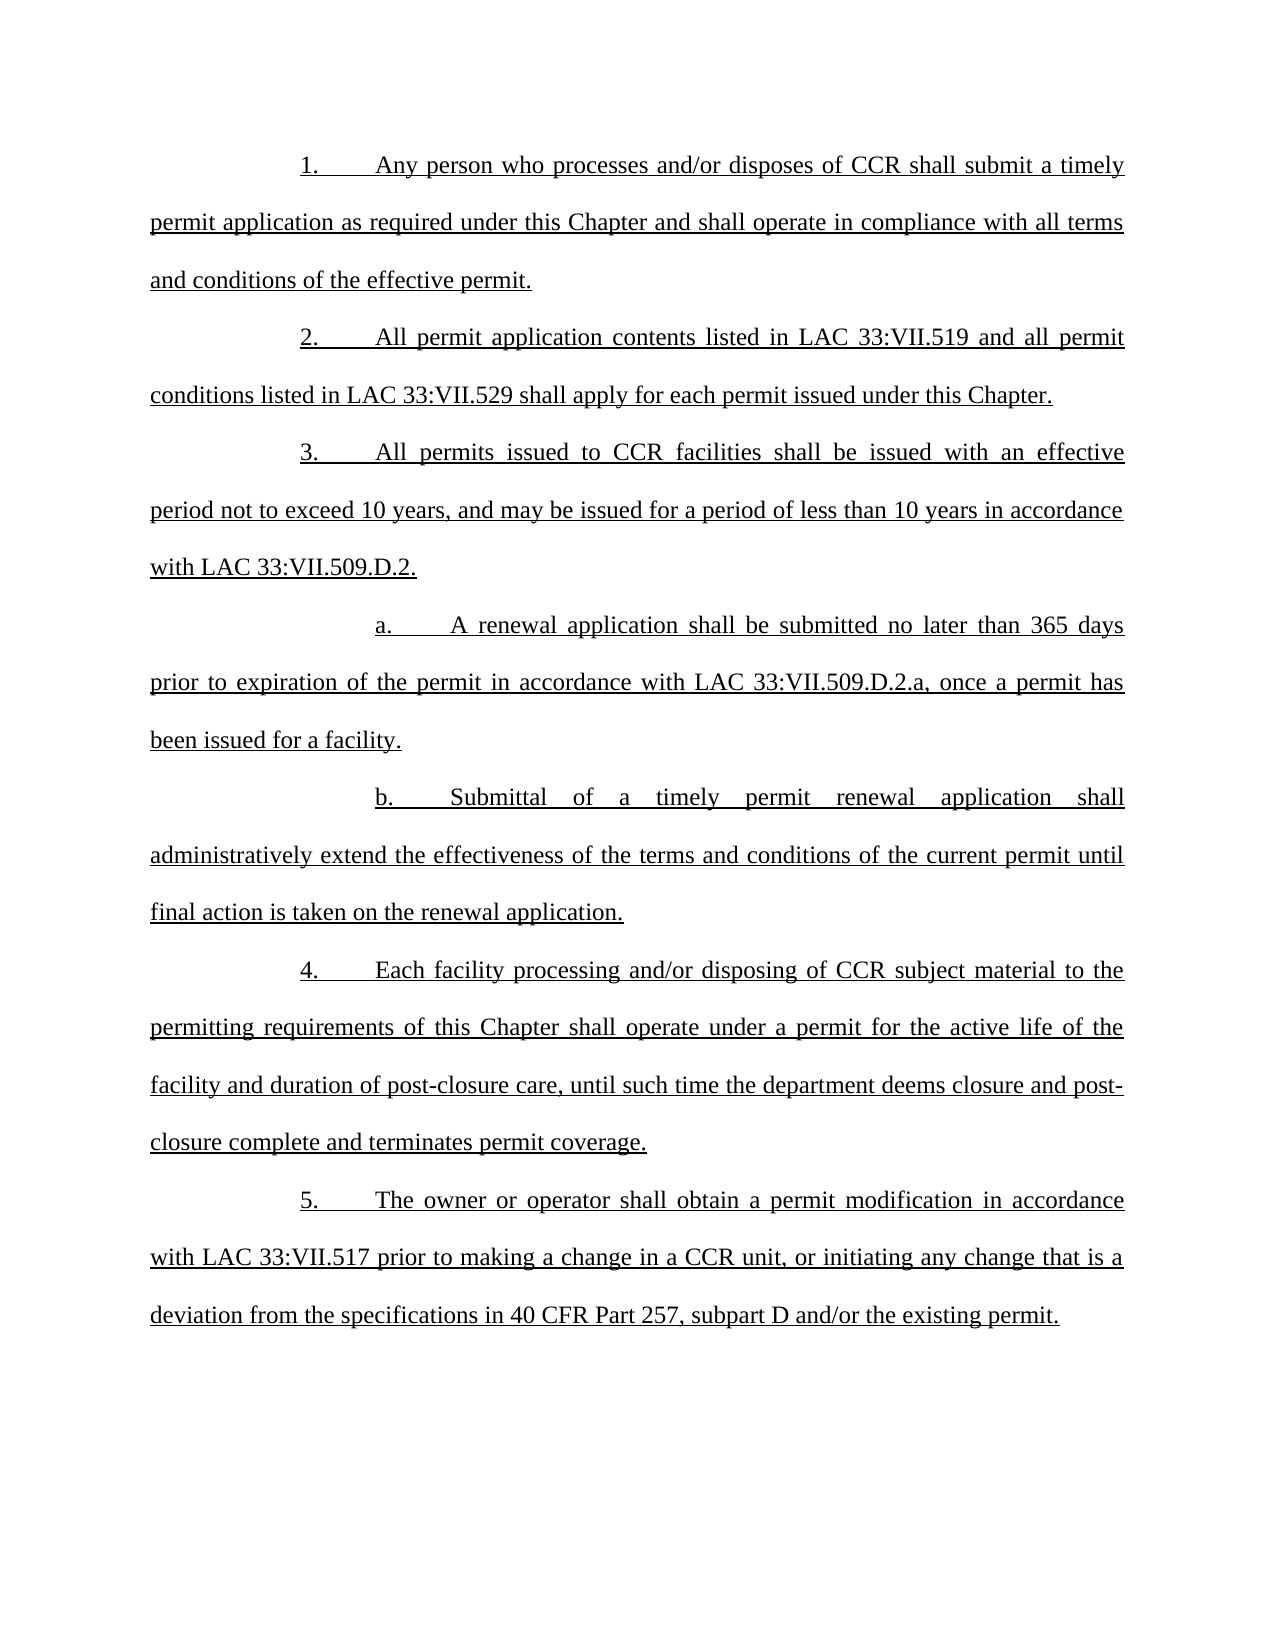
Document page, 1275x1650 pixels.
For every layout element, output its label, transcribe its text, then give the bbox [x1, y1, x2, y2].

text 3. All permits issued to CCR facilities shall be issued with an effective period not to exceed 10 years, and may be issued for a period of less than 10 years in accordance with LAC 33:VII.509.D.2. [150, 437, 1125, 581]
text b. Submittal of a timely permit renewal application shall administratively extend the effectiveness of the terms and conditions of the current permit until final action is taken on the renewal application. [150, 866, 1125, 926]
text 1. Any person who processes and/or disposes of CCR shall submit a timely permit application as required under this Chapter and shall operate in compliance with all terms and conditions of the effective permit. [150, 150, 1125, 294]
text 5. The owner or operator shall obtain a permit modification in accordance with LAC 33:VII.517 prior to making a change in a CCR unit, or initiating any change that is a deviation from the specifications in 40 CFR Part 257, subpart D and/or the existing permit. [150, 1185, 1125, 1329]
text 2. All permit application contents listed in LAC 33:VII.519 and all permit conditions listed in LAC 33:VII.529 shall apply for each permit issued under this Chapter. [150, 322, 1125, 409]
text a. A renewal application shall be submitted no later than 365 days prior to expiration of the permit in accordance with LAC 33:VII.509.D.2.a, once a permit has been issued for a facility. [150, 610, 1125, 692]
text b. Submittal of a timely permit renewal application shall administratively extend the effectiveness of the terms and conditions of the current permit until final action is taken on the renewal application. [150, 782, 1125, 865]
text a. A renewal application shall be submitted no later than 365 days prior to expiration of the permit in accordance with LAC 33:VII.509.D.2.a, once a permit has been issued for a facility. [150, 694, 1125, 754]
text 4. Each facility processing and/or disposing of CCR subject material to the permitting requirements of this Chapter shall operate under a permit for the active life of the facility and duration of post-closure care, until such time the department deems closure and post-closure complete and terminates permit coverage. [150, 955, 1125, 1156]
